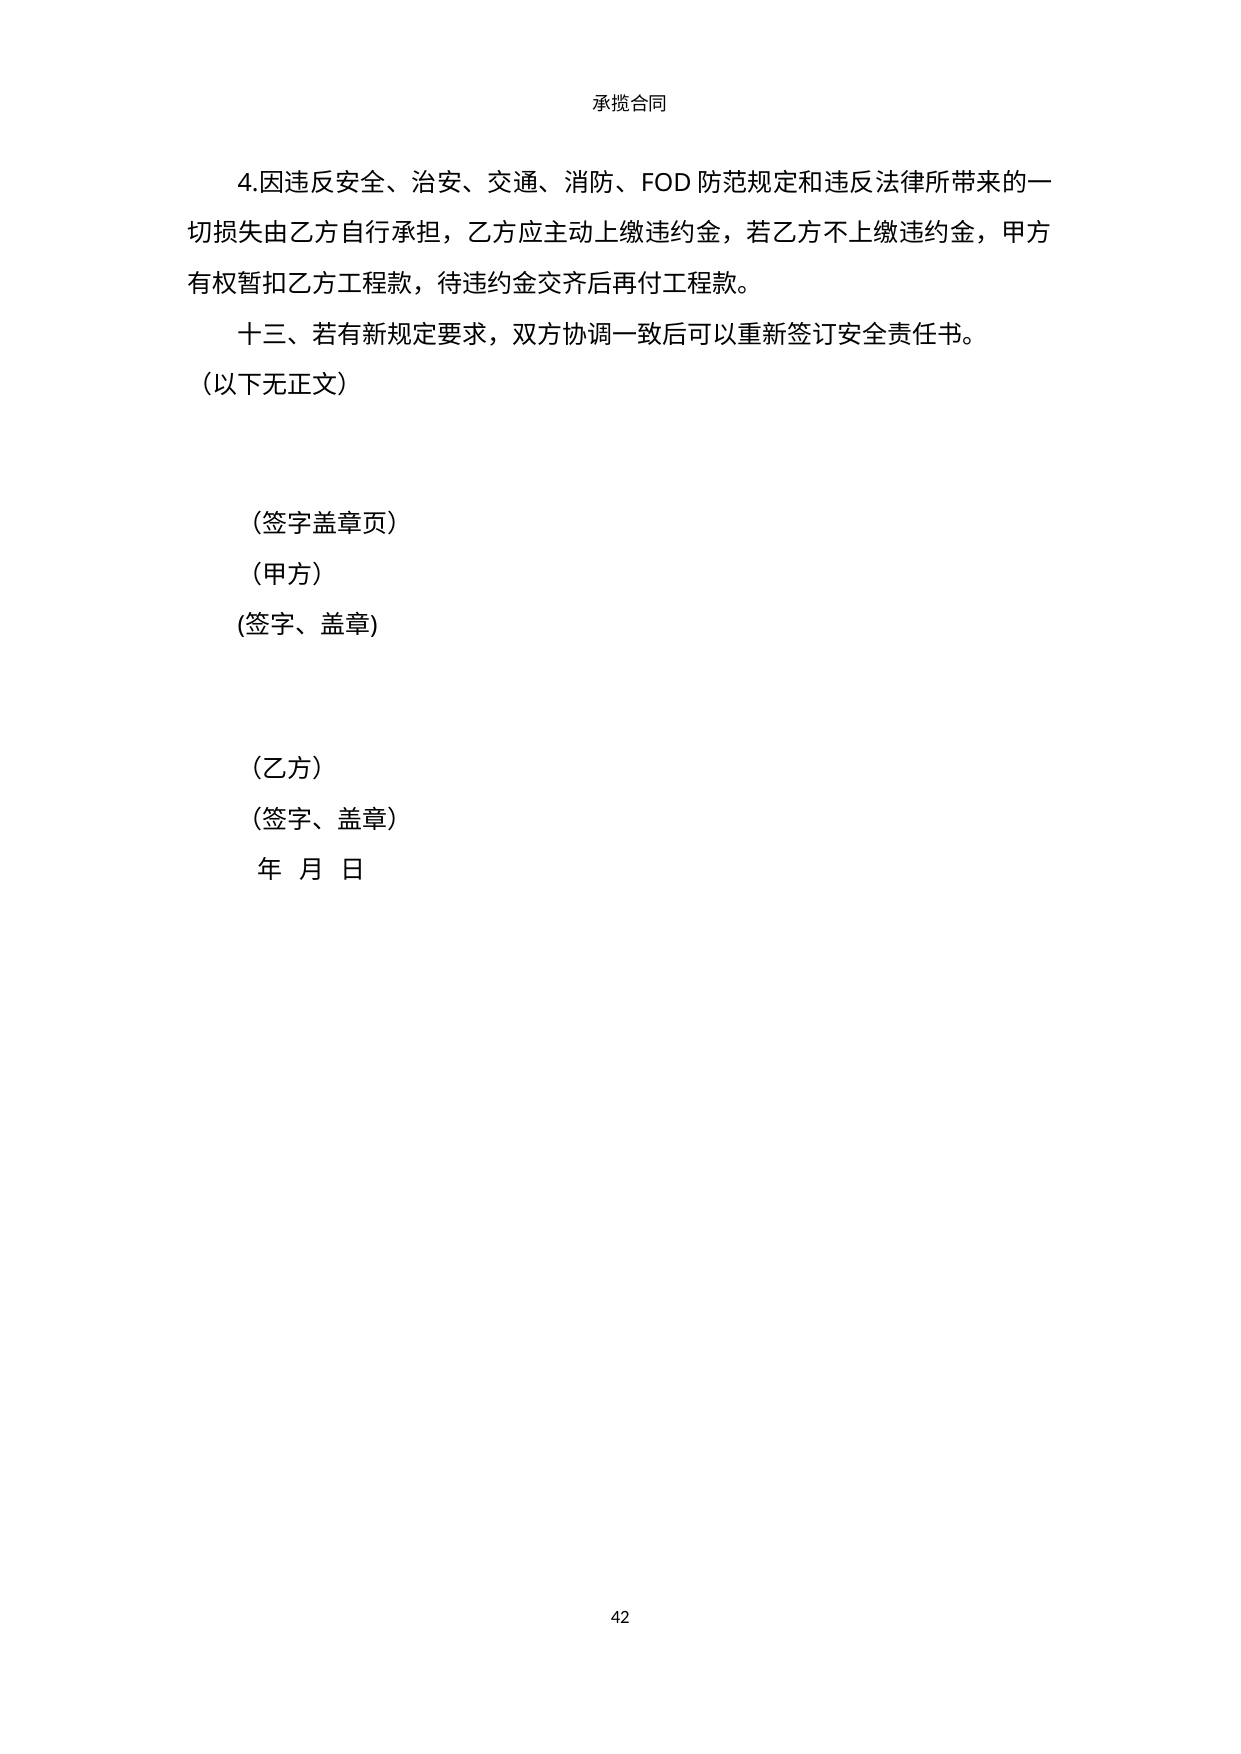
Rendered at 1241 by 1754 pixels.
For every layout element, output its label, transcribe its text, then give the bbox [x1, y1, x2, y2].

text （乙方） [187, 748, 1053, 785]
text 十三、若有新规定要求，双方协调一致后可以重新签订安全责任书。 [187, 314, 1053, 350]
text （甲方） [187, 554, 1053, 590]
text 4.因违反安全、治安、交通、消防、FOD防范规定和违反法律所带来的一切损失由乙方自行承担，乙方应主动上缴违约金，若乙方不上缴违约金，甲方有权暂扣乙方工程款，待违约金交齐后再付工程款。 [187, 162, 1053, 300]
text (签字、盖章) [187, 605, 1053, 641]
text （签字盖章页） [187, 503, 1053, 539]
text （以下无正文） [187, 365, 1053, 401]
text 年 月 日 [187, 850, 1053, 886]
text （签字、盖章） [187, 799, 1053, 835]
